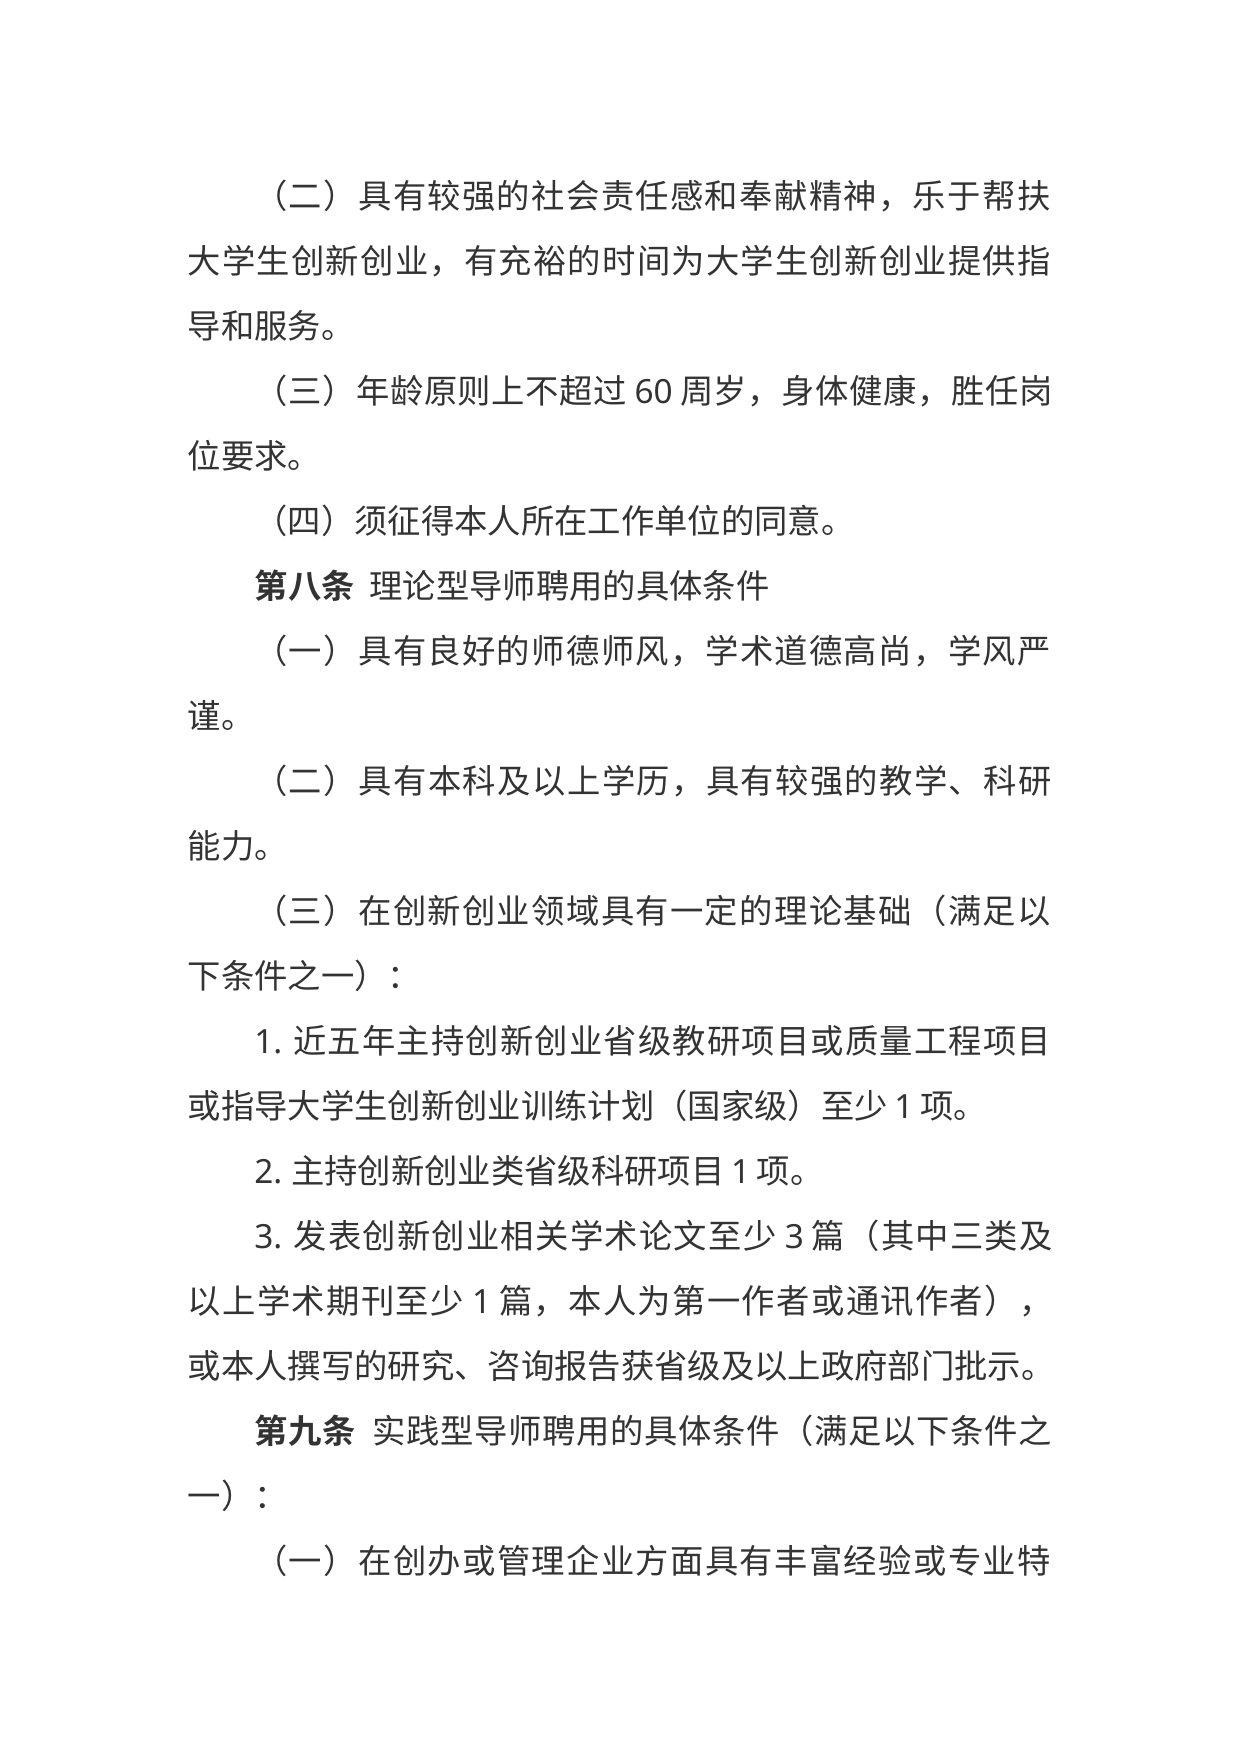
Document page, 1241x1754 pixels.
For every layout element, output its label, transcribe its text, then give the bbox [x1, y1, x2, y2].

text 第八条 理论型导师聘用的具体条件 [187, 552, 1053, 617]
text 2. 主持创新创业类省级科研项目1项。 [187, 1137, 1053, 1202]
text （三）年龄原则上不超过60周岁，身体健康，胜任岗位要求。 [187, 357, 1053, 487]
text （四）须征得本人所在工作单位的同意。 [187, 487, 1053, 552]
text （二）具有较强的社会责任感和奉献精神，乐于帮扶大学生创新创业，有充裕的时间为大学生创新创业提供指导和服务。 [187, 162, 1053, 357]
text 第九条 实践型导师聘用的具体条件（满足以下条件之一）： [187, 1397, 1053, 1527]
text （三）在创新创业领域具有一定的理论基础（满足以下条件之一）： [187, 877, 1053, 1007]
text 3. 发表创新创业相关学术论文至少3篇（其中三类及以上学术期刊至少1篇，本人为第一作者或通讯作者），或本人撰写的研究、咨询报告获省级及以上政府部门批示。 [187, 1202, 1053, 1397]
text （二）具有本科及以上学历，具有较强的教学、科研能力。 [187, 747, 1053, 877]
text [187, 1527, 1053, 1592]
text 1. 近五年主持创新创业省级教研项目或质量工程项目或指导大学生创新创业训练计划（国家级）至少1项。 [187, 1007, 1053, 1137]
text （一）具有良好的师德师风，学术道德高尚，学风严谨。 [187, 617, 1053, 747]
